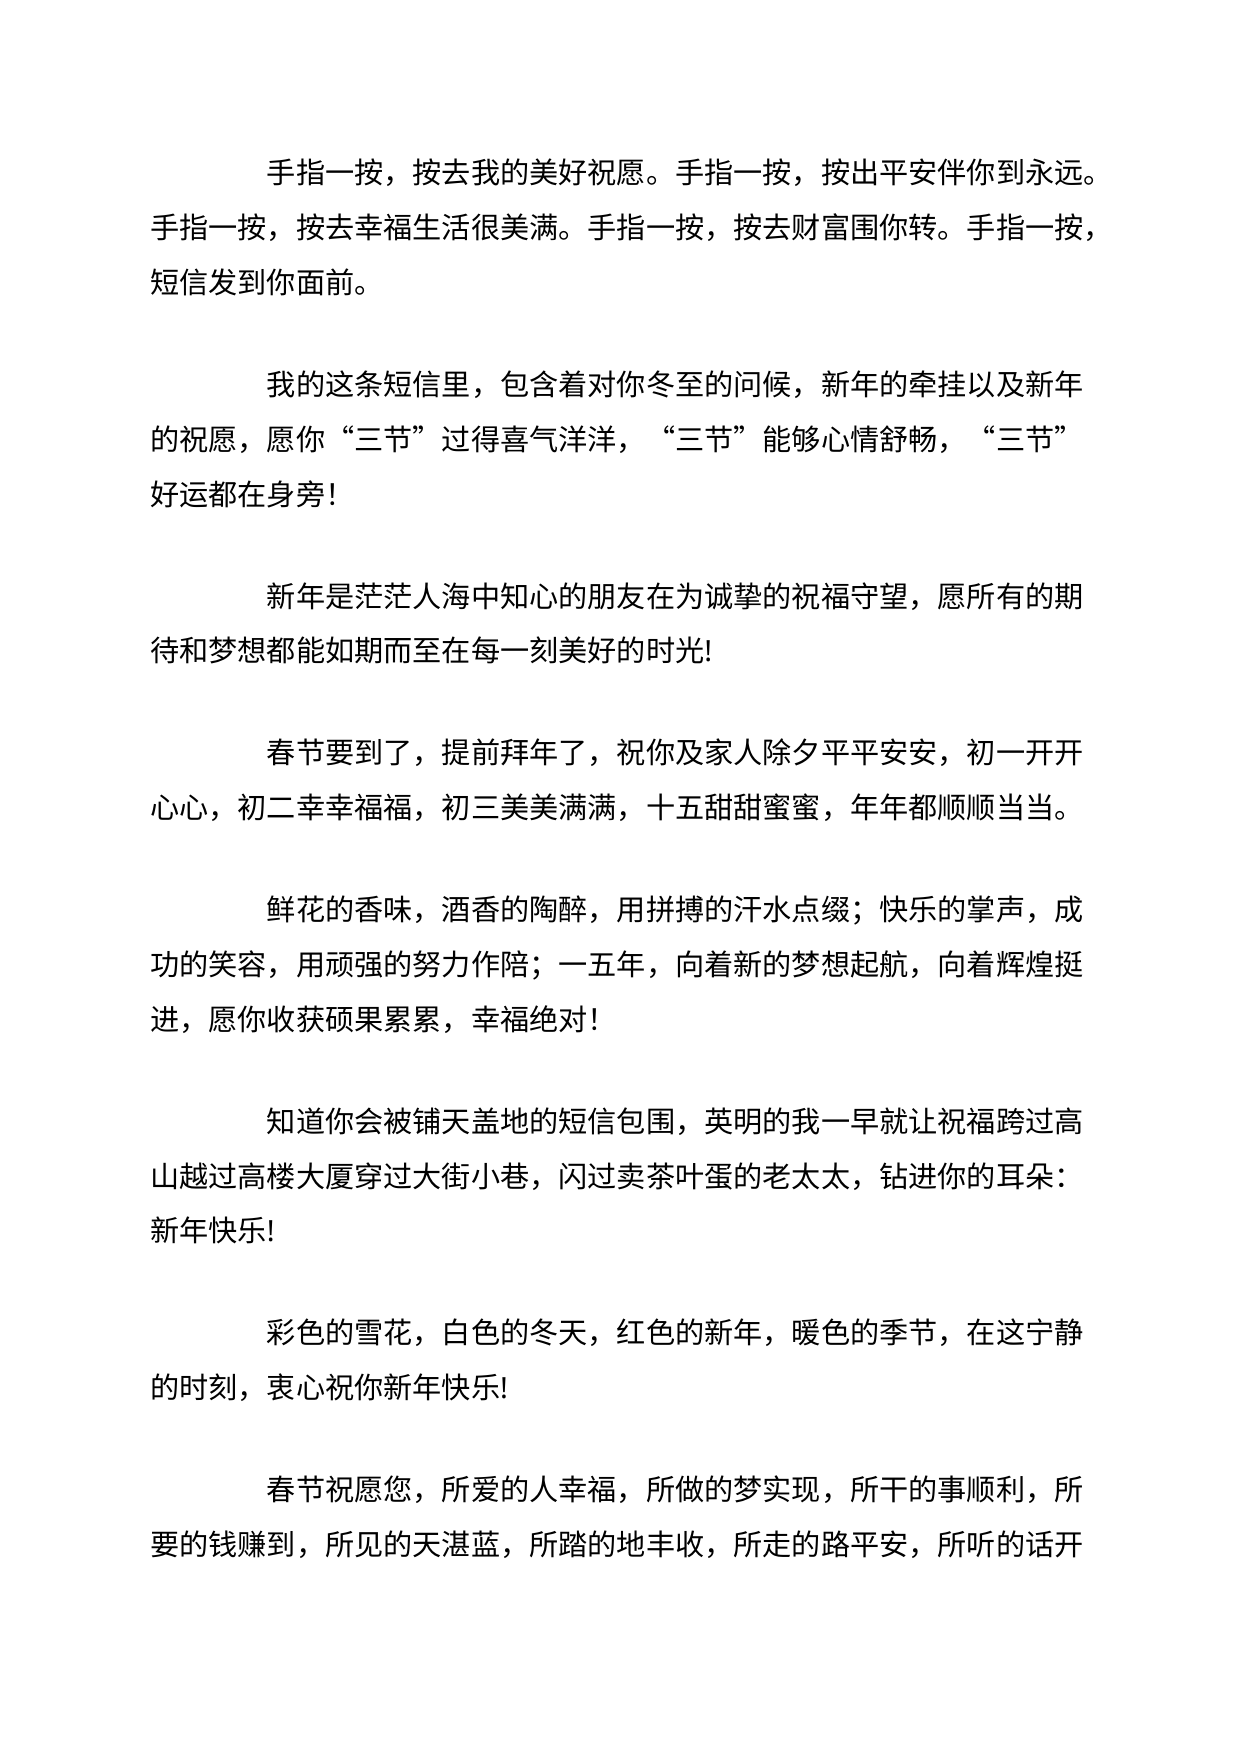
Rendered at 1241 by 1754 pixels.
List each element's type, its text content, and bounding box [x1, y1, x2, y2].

text 鲜花的香味，酒香的陶醉，用拼搏的汗水点缀；快乐的掌声，成功的笑容，用顽强的努力作陪；一五年，向着新的梦想起航，向着辉煌挺进，愿你收获硕果累累，幸福绝对！ [150, 887, 1090, 1039]
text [150, 1467, 1090, 1564]
text 手指一按，按去我的美好祝愿。手指一按，按出平安伴你到永远。手指一按，按去幸福生活很美满。手指一按，按去财富围你转。手指一按，短信发到你面前。 [150, 150, 1090, 302]
text 我的这条短信里，包含着对你冬至的问候，新年的牵挂以及新年的祝愿，愿你“三节”过得喜气洋洋，“三节”能够心情舒畅，“三节”好运都在身旁！ [150, 362, 1090, 514]
text 新年是茫茫人海中知心的朋友在为诚挚的祝福守望，愿所有的期待和梦想都能如期而至在每一刻美好的时光! [150, 573, 1090, 670]
text 春节要到了，提前拜年了，祝你及家人除夕平平安安，初一开开心心，初二幸幸福福，初三美美满满，十五甜甜蜜蜜，年年都顺顺当当。 [150, 730, 1090, 827]
text 彩色的雪花，白色的冬天，红色的新年，暖色的季节，在这宁静的时刻，衷心祝你新年快乐! [150, 1310, 1090, 1407]
text 知道你会被铺天盖地的短信包围，英明的我一早就让祝福跨过高山越过高楼大厦穿过大街小巷，闪过卖茶叶蛋的老太太，钻进你的耳朵：新年快乐! [150, 1098, 1090, 1250]
